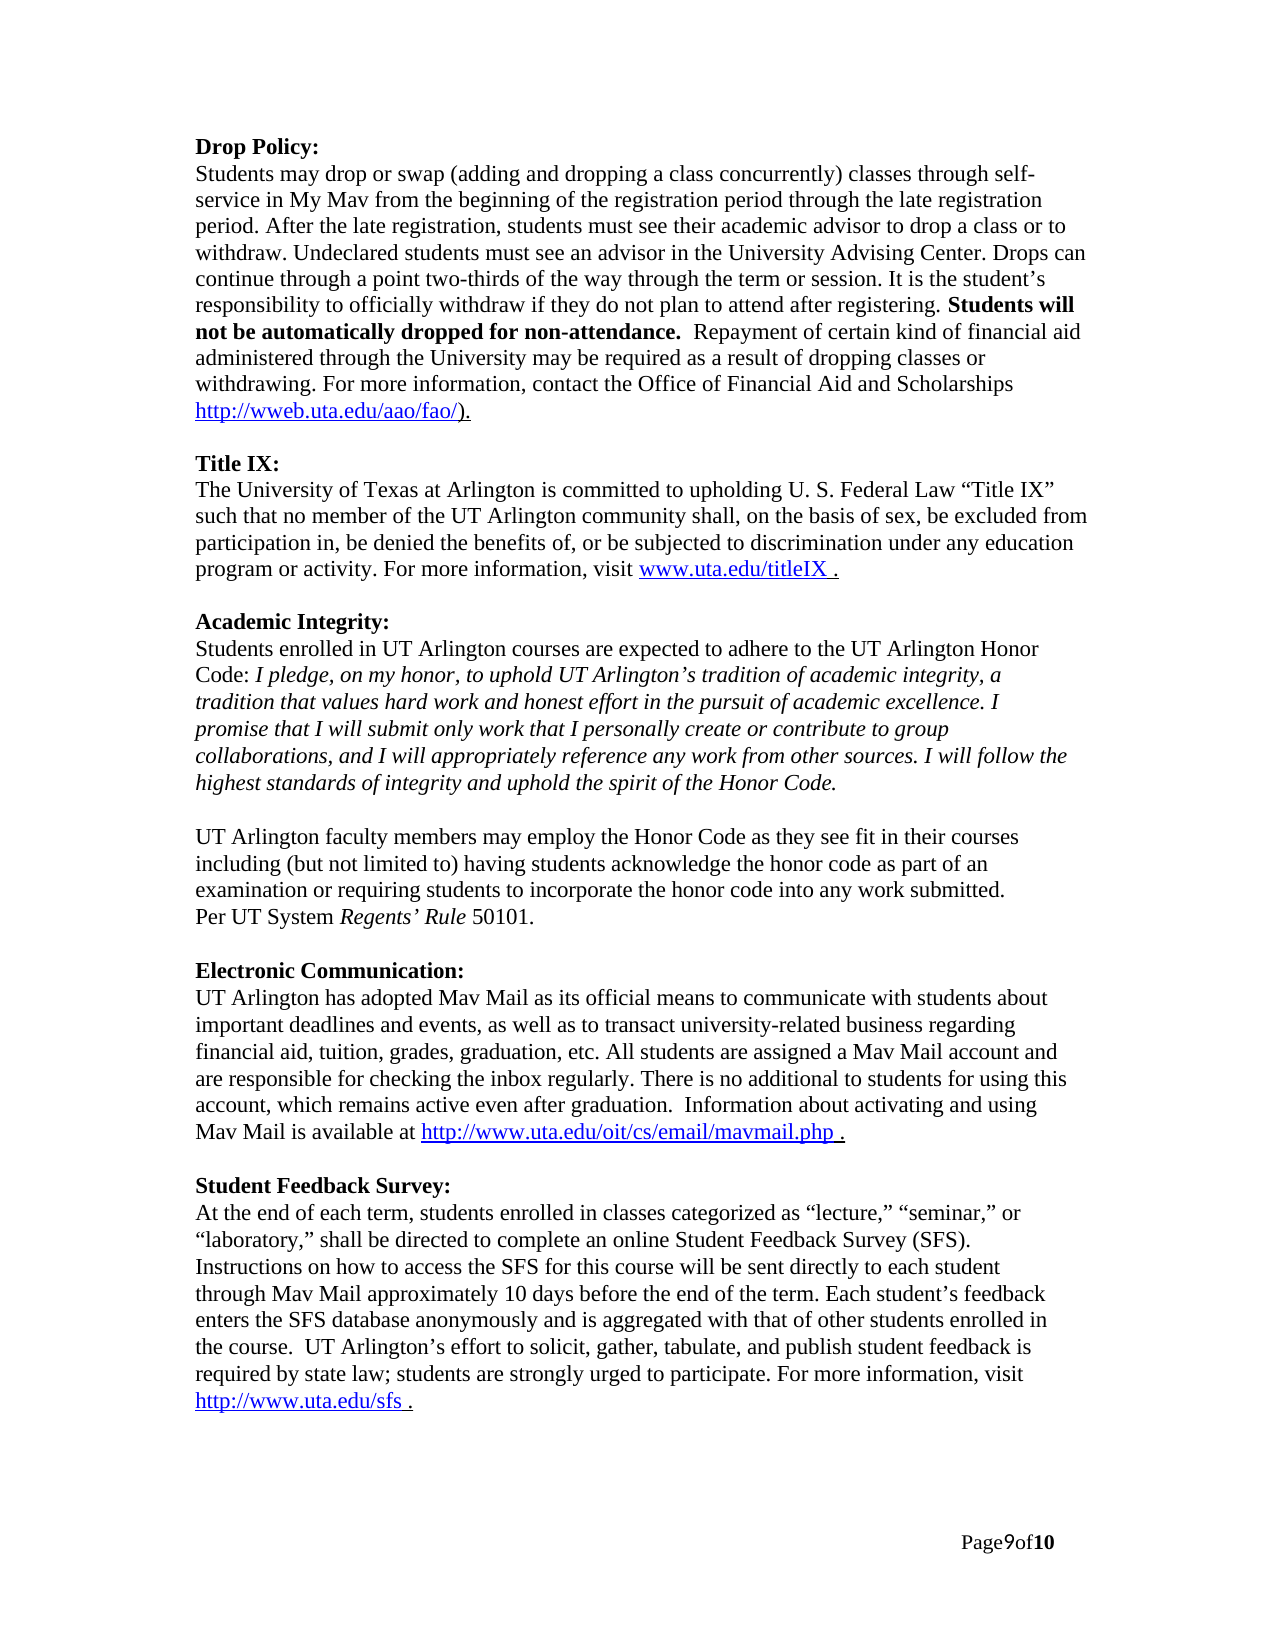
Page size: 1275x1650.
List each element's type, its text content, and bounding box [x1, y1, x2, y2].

text Electronic Communication: [195, 957, 1072, 983]
text http://www.uta.edu/sfs . [195, 1387, 1072, 1413]
text At the end of each term, students enrolled in classes categorized as “lecture,” “seminar,” or “laboratory,” shall be directed to complete an online Student Feedback Survey (SFS). [195, 1199, 1072, 1252]
text Students enrolled in UT Arlington courses are expected to adhere to the UT Arlington Honor Code: I pledge, on my honor, to uphold UT Arlington’s tradition of academic integrity, a tradition that values hard work and honest effort in the pursuit of academic excellence. I [195, 634, 1072, 715]
text Per UT System Regents’ Rule 50101. [195, 903, 1072, 930]
text Academic Integrity: [195, 608, 1072, 634]
text Title IX: [195, 449, 1096, 476]
text promise that I will submit only work that I personally create or contribute to group collaborations, and I will appropriately reference any work from other sources. I will follow the highest standards of integrity and uphold the spirit of the Honor Code. [195, 715, 1072, 795]
text Drop Policy: [195, 133, 1096, 160]
text Instructions on how to access the SFS for this course will be sent directly to each student through Mav Mail approximately 10 days before the end of the term. Each student’s feedback enters the SFS database anonymously and is aggregated with that of other students enrolled in the course. UT Arlington’s effort to solicit, gather, tabulate, and publish student feedback is required by state law; students are strongly urged to participate. For more information, visit [195, 1253, 1072, 1387]
text Students may drop or swap (adding and dropping a class concurrently) classes through self-service in My Mav from the beginning of the registration period through the late registration period. After the late registration, students must see their academic advisor to drop a class or to withdraw. Undeclared students must see an advisor in the University Advising Center. Drops can continue through a point two-thirds of the way through the term or session. It is the student’s responsibility to officially withdraw if they do not plan to attend after registering. Students will not be automatically dropped for non-attendance. Repayment of certain kind of financial aid administered through the University may be required as a result of dropping classes or withdrawing. For more information, contact the Office of Financial Aid and Scholarships http://wweb.uta.edu/aao/fao/). [195, 160, 1096, 423]
text Student Feedback Survey: [195, 1172, 1072, 1198]
text UT Arlington has adopted Mav Mail as its official means to communicate with students about important deadlines and events, as well as to transact university-related business regarding financial aid, tuition, grades, graduation, etc. All students are assigned a Mav Mail account and are responsible for checking the inbox regularly. There is no additional to students for using this account, which remains active even after graduation. Information about activating and using Mav Mail is available at http://www.uta.edu/oit/cs/email/mavmail.php . [195, 984, 1072, 1145]
text The University of Texas at Arlington is committed to upholding U. S. Federal Law “Title IX” such that no member of the UT Arlington community shall, on the basis of sex, be excluded from participation in, be denied the benefits of, or be subjected to discrimination under any education program or activity. For more information, visit www.uta.edu/titleIX . [195, 476, 1096, 581]
text UT Arlington faculty members may employ the Honor Code as they see fit in their courses including (but not limited to) having students acknowledge the honor code as part of an examination or requiring students to incorporate the honor code into any work submitted. [195, 823, 1072, 903]
